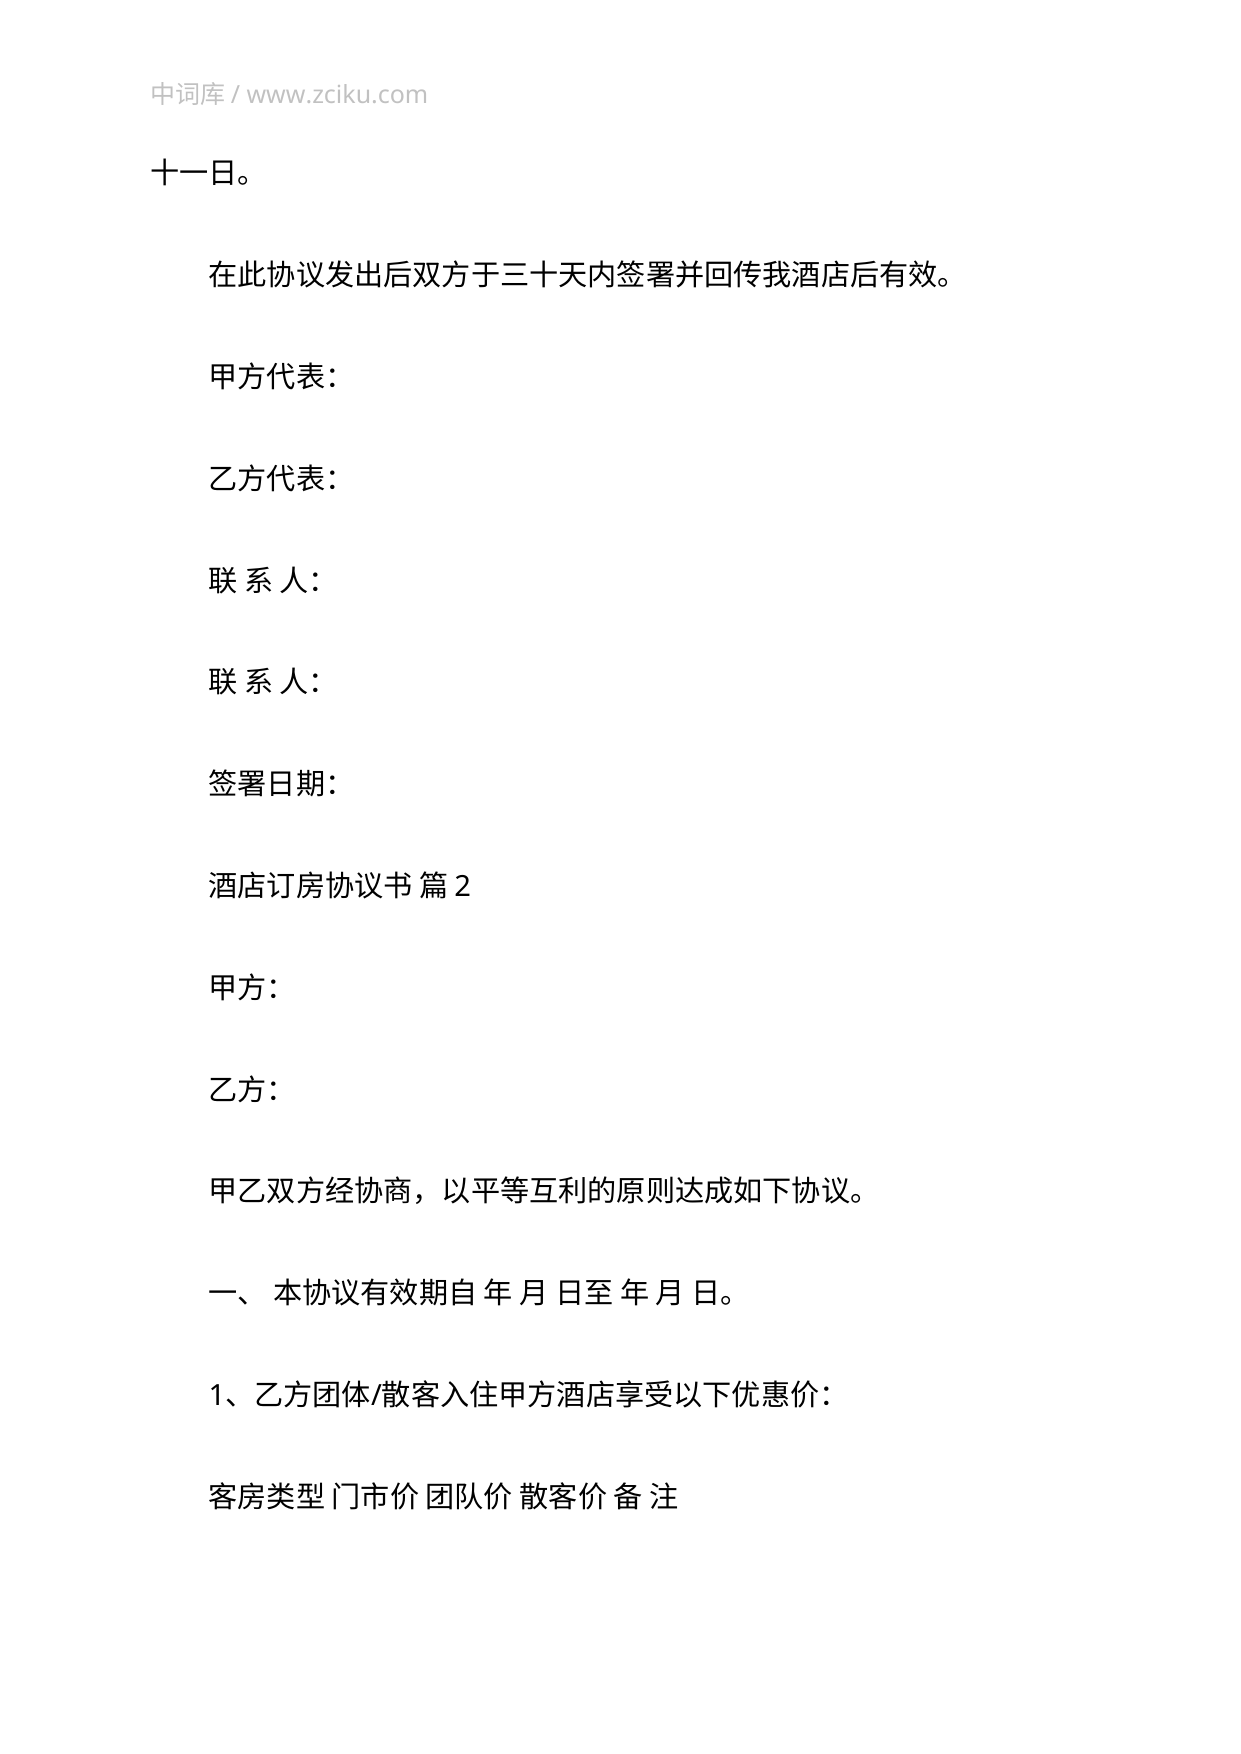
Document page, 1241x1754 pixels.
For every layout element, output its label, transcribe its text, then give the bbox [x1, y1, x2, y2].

text 甲方： [150, 964, 1090, 1007]
text 在此协议发出后双方于三十天内签署并回传我酒店后有效。 [150, 252, 1090, 294]
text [150, 150, 1090, 192]
text 酒店订房协议书 篇2 [150, 862, 1090, 905]
text 甲方代表： [150, 353, 1090, 396]
text 甲乙双方经协商，以平等互利的原则达成如下协议。 [150, 1168, 1090, 1210]
text 联 系 人： [150, 557, 1090, 599]
text 1、乙方团体/散客入住甲方酒店享受以下优惠价： [150, 1371, 1090, 1414]
text 一、 本协议有效期自 年 月 日至 年 月 日。 [150, 1270, 1090, 1312]
text 乙方： [150, 1066, 1090, 1108]
text 乙方代表： [150, 455, 1090, 498]
text 客房类型 门市价 团队价 散客价 备 注 [150, 1473, 1090, 1516]
text 签署日期： [150, 761, 1090, 803]
text 联 系 人： [150, 659, 1090, 701]
